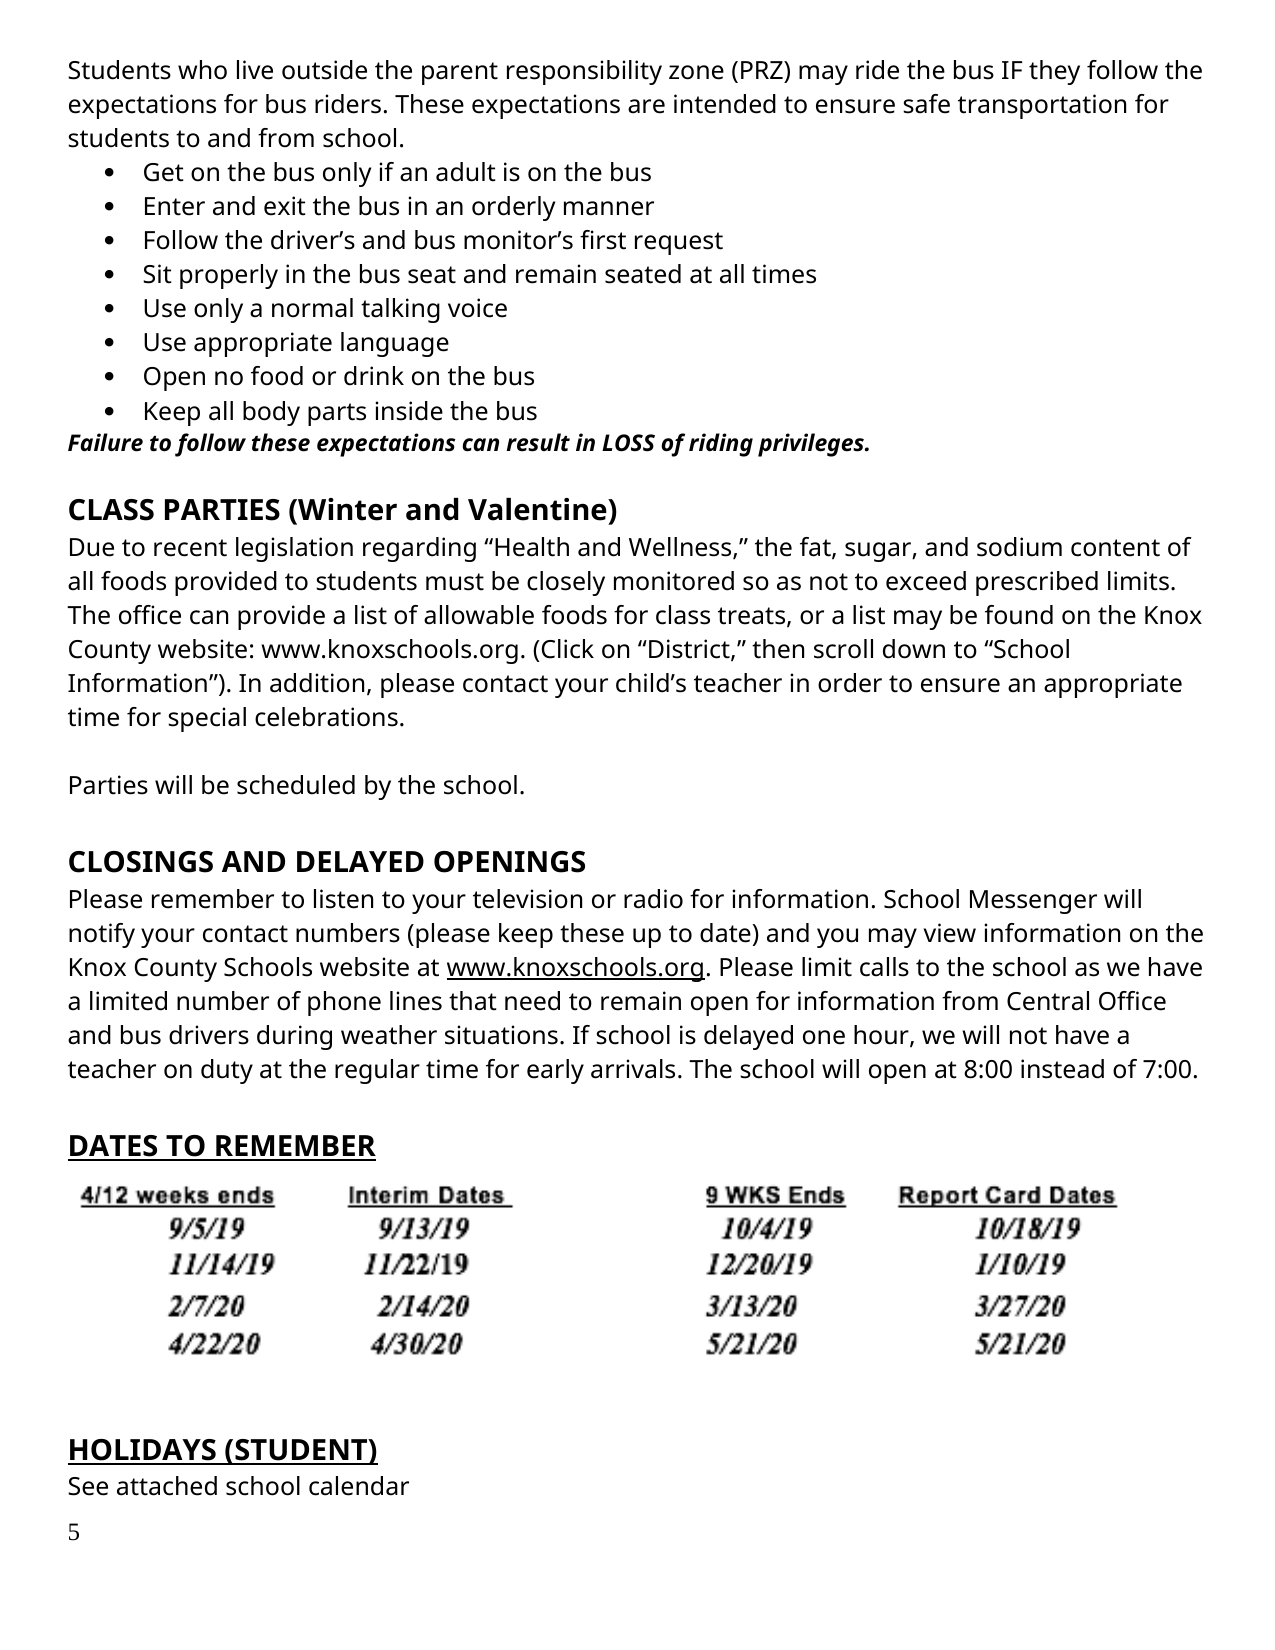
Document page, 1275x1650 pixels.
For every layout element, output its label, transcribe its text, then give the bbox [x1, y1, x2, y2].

text See attached school calendar [67, 1469, 1207, 1503]
list Keep all body parts inside the bus [105, 393, 1207, 427]
text Parties will be scheduled by the school. [67, 768, 1207, 802]
list Sit properly in the bus seat and remain seated at all times [105, 257, 1207, 291]
text CLASS PARTIES (Winter and Valentine) [67, 490, 1207, 529]
text DATES TO REMEMBER [67, 1125, 1207, 1165]
text Students who live outside the parent responsibility zone (PRZ) may ride the bus IF they follow the expectations for bus riders. These expectations are intended to ensure safe transportation for students to and from school. [67, 52, 1207, 155]
list Enter and exit the bus in an orderly manner [105, 189, 1207, 223]
text Please remember to listen to your television or radio for information. School Messenger will notify your contact numbers (please keep these up to date) and you may view information on the Knox County Schools website at www.knoxschools.org. Please limit calls to the school as we have a limited number of phone lines that need to remain open for information from Central Office and bus drivers during weather situations. If school is delayed one hour, we will not have a teacher on duty at the regular time for early arrivals. The school will open at 8:00 instead of 7:00. [67, 881, 1207, 1086]
picture [67, 1165, 1174, 1384]
list Open no food or drink on the bus [105, 359, 1207, 393]
list Use only a normal talking voice [105, 291, 1207, 325]
text Due to recent legislation regarding “Health and Wellness,” the fat, sugar, and sodium content of all foods provided to students must be closely monitored so as not to exceed prescribed limits. The office can provide a list of allowable foods for class treats, or a list may be found on the Knox County website: www.knoxschools.org. (Click on “District,” then scroll down to “School Information”). In addition, please contact your child’s teacher in order to ensure an appropriate time for special celebrations. [67, 529, 1207, 734]
list Get on the bus only if an adult is on the bus [105, 155, 1207, 189]
text CLOSINGS AND DELAYED OPENINGS [67, 842, 1207, 881]
list Use appropriate language [105, 325, 1207, 359]
text Failure to follow these expectations can result in LOSS of riding privileges. [67, 427, 1207, 458]
list Follow the driver’s and bus monitor’s first request [105, 223, 1207, 257]
text HOLIDAYS (STUDENT) [67, 1429, 1207, 1469]
